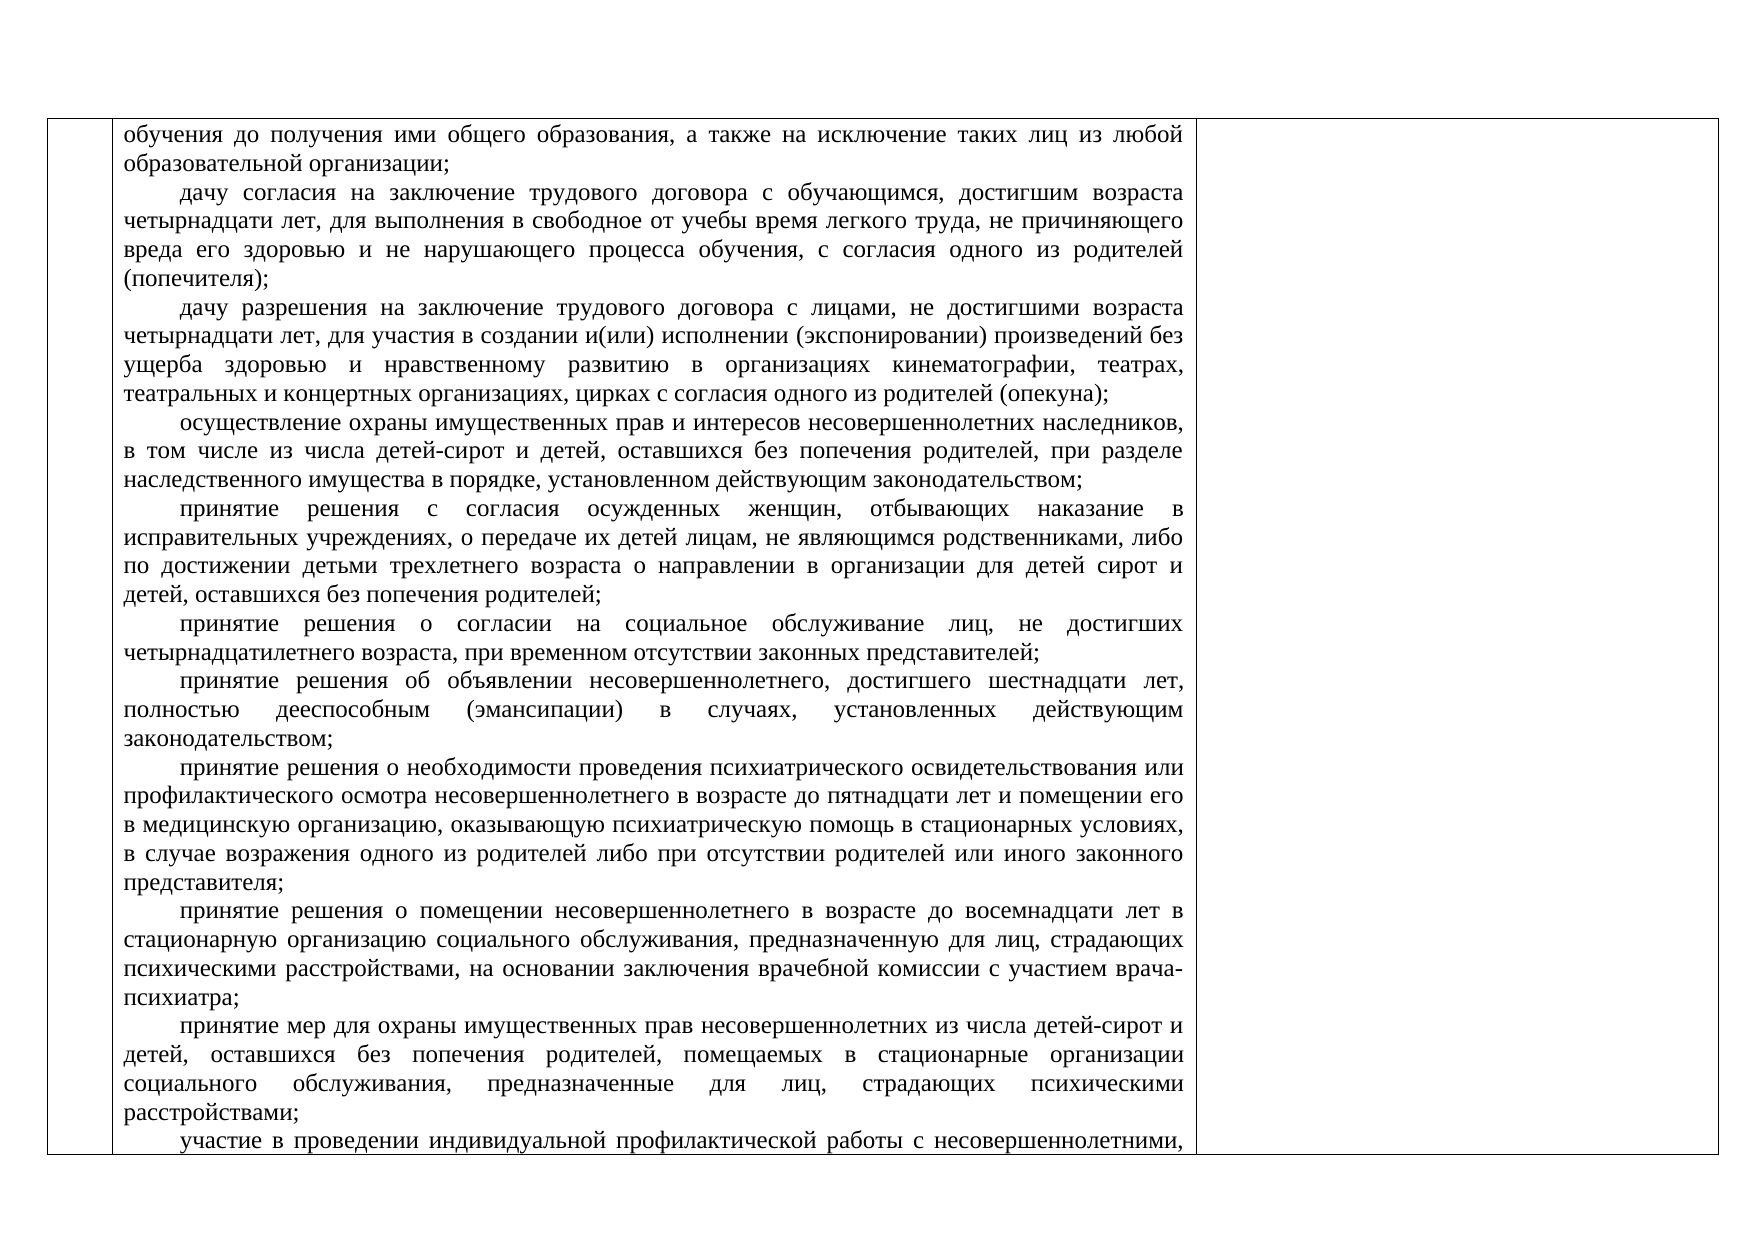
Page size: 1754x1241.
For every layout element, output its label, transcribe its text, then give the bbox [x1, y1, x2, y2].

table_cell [1197, 119, 1718, 1154]
table_cell 3 [48, 119, 112, 1154]
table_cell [113, 119, 1196, 1154]
